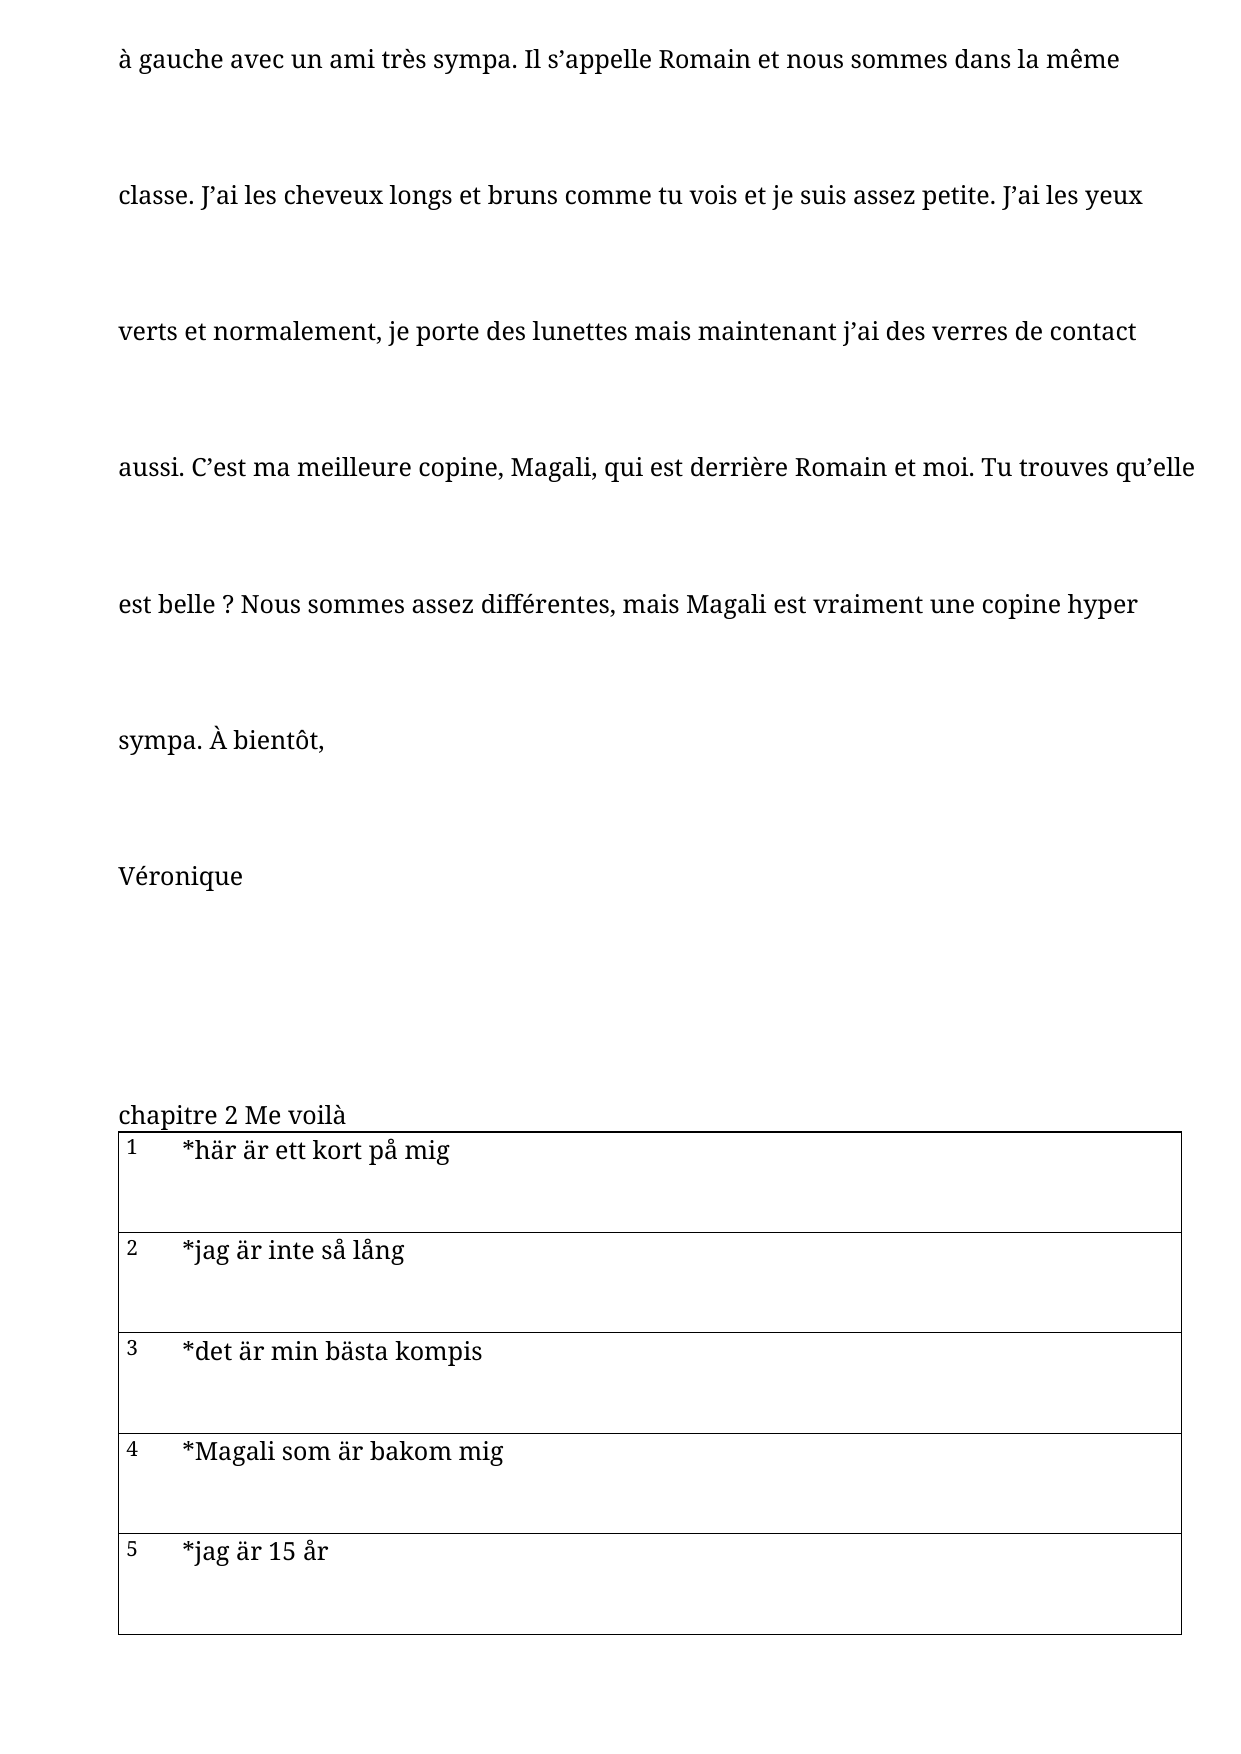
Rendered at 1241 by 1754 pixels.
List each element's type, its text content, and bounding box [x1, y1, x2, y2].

table_cell [119, 1333, 175, 1433]
table_cell [119, 1233, 175, 1332]
table_header [119, 1133, 175, 1232]
table_cell *jag är inte så lång [175, 1233, 1181, 1332]
table_cell [119, 1534, 175, 1633]
table_cell *det är min bästa kompis [175, 1333, 1181, 1433]
table_cell [119, 1434, 175, 1533]
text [118, 41, 1199, 757]
text Véronique [118, 859, 1199, 893]
table_header *här är ett kort på mig [175, 1133, 1181, 1232]
table_cell *Magali som är bakom mig [175, 1434, 1181, 1533]
table_cell *jag är 15 år [175, 1534, 1181, 1633]
text chapitre 2 Me voilà [118, 1097, 1199, 1131]
